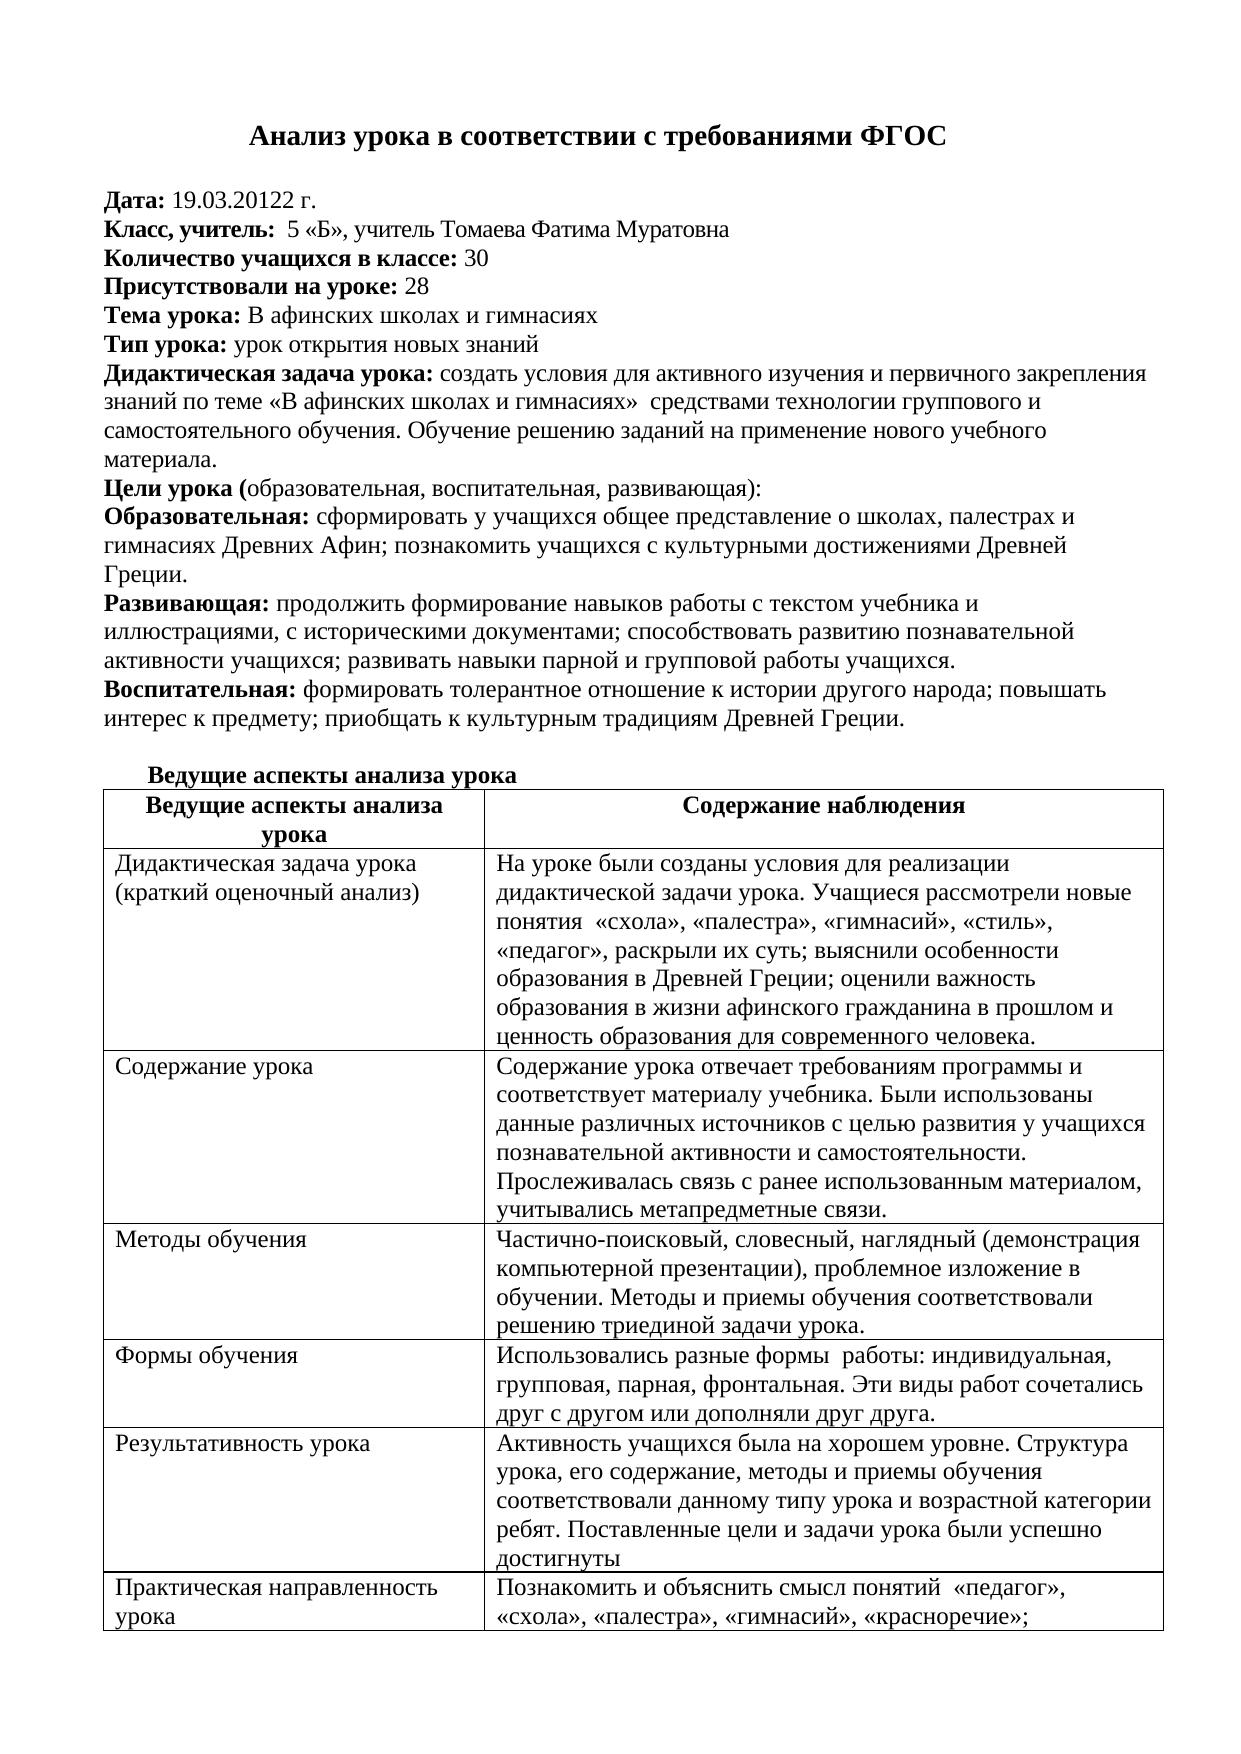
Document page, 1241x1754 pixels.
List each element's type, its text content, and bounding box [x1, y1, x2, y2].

text Анализ урока в соответствии с требованиями ФГОС [44, 118, 1152, 152]
table_cell Методы обучения [104, 1224, 484, 1339]
text Воспитательная: формировать толерантное отношение к истории другого народа; повышать интерес к предмету; приобщать к культурным традициям Древней Греции. [103, 674, 1152, 731]
text Ведущие аспекты анализа урока [103, 760, 1152, 789]
text Тип урока: урок открытия новых знаний [103, 329, 1152, 358]
table_cell Дидактическая задача урока (краткий оценочный анализ) [104, 849, 484, 1050]
text Дидактическая задача урока: создать условия для активного изучения и первичного закрепления знаний по теме «В афинских школах и гимнасиях» средствами технологии группового и самостоятельного обучения. Обучение решению заданий на применение нового учебного материала. [103, 358, 1152, 473]
text Образовательная: сформировать у учащихся общее представление о школах, палестрах и гимнасиях Древних Афин; познакомить учащихся с культурными достижениями Древней Греции. [103, 501, 1152, 588]
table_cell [485, 1573, 1163, 1630]
text Класс, учитель: 5 «Б», учитель Томаева Фатима Муратовна [103, 214, 1152, 243]
table_cell Частично-поисковый, словесный, наглядный (демонстрация компьютерной презентации), проблемное изложение в обучении. Методы и приемы обучения соответствовали решению триединой задачи урока. [485, 1224, 1163, 1339]
table_cell Содержание урока отвечает требованиям программы и соответствует материалу учебника. Были использованы данные различных источников с целью развития у учащихся познавательной активности и самостоятельности. Прослеживалась связь с ранее использованным материалом, учитывались метапредметные связи. [485, 1051, 1163, 1223]
table_cell На уроке были созданы условия для реализации дидактической задачи урока. Учащиеся рассмотрели новые понятия «схола», «палестра», «гимнасий», «стиль», «педагог», раскрыли их суть; выяснили особенности образования в Древней Греции; оценили важность образования в жизни афинского гражданина в прошлом и ценность образования для современного человека. [485, 849, 1163, 1050]
table_cell Использовались разные формы работы: индивидуальная, групповая, парная, фронтальная. Эти виды работ сочетались друг с другом или дополняли друг друга. [485, 1340, 1163, 1427]
text Тема урока: В афинских школах и гимнасиях [103, 300, 1152, 329]
table_cell Формы обучения [104, 1340, 484, 1427]
table_header Ведущие аспекты анализа урока [104, 790, 484, 847]
text Присутствовали на уроке: 28 [103, 271, 1152, 300]
text Количество учащихся в классе: 30 [103, 243, 1152, 271]
table_header Содержание наблюдения [485, 790, 1163, 847]
text Развивающая: продолжить формирование навыков работы с текстом учебника и иллюстрациями, с историческими документами; способствовать развитию познавательной активности учащихся; развивать навыки парной и групповой работы учащихся. [103, 588, 1152, 674]
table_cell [104, 1573, 484, 1630]
text Цели урока (образовательная, воспитательная, развивающая): [103, 473, 1152, 501]
text Дата: 19.03.20122 г. [103, 185, 1152, 214]
table_cell Содержание урока [104, 1051, 484, 1223]
table_cell Активность учащихся была на хорошем уровне. Структура урока, его содержание, методы и приемы обучения соответствовали данному типу урока и возрастной категории ребят. Поставленные цели и задачи урока были успешно достигнуты [485, 1428, 1163, 1571]
table_cell Результативность урока [104, 1428, 484, 1571]
